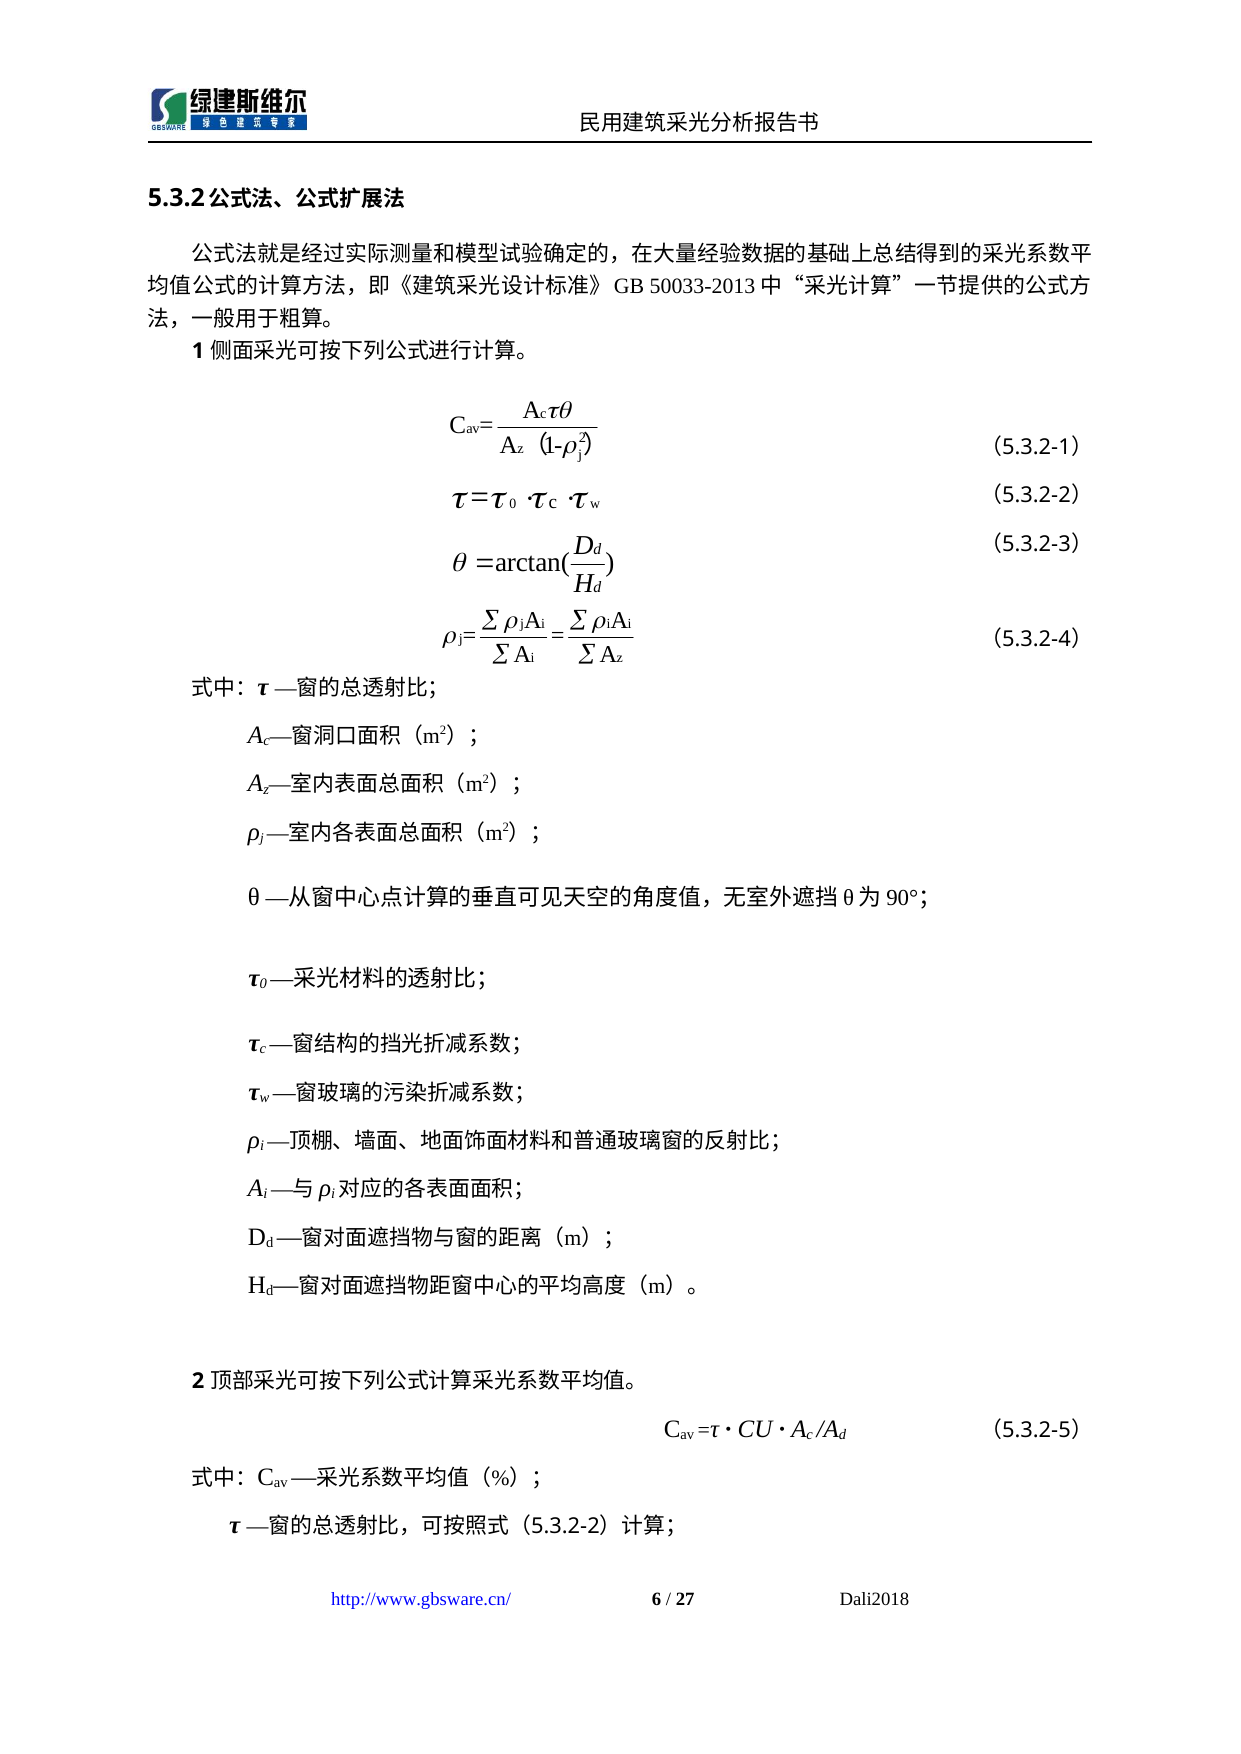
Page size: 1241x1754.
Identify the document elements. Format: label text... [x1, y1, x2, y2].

text τw —窗玻璃的污染折减系数； [148, 1074, 1092, 1107]
text θ —从窗中心点计算的垂直可见天空的角度值，无室外遮挡θ为90°； [148, 863, 1092, 928]
picture [147, 88, 308, 131]
text ρi —顶棚、墙面、地面饰面材料和普通玻璃窗的反射比； [148, 1122, 1092, 1155]
text 2 顶部采光可按下列公式计算采光系数平均值。 [148, 1363, 1092, 1396]
text 式中：τ —窗的总透射比； [148, 669, 1092, 702]
text ρj —室内各表面总面积（m2）； [148, 814, 1092, 847]
text 1 侧面采光可按下列公式进行计算。 [148, 333, 1092, 365]
text τ —窗的总透射比，可按照式（5.3.2-2）计算； [148, 1508, 1092, 1541]
text Ai —与ρi 对应的各表面面积； [148, 1171, 1092, 1203]
text （5.3.2-4） [148, 621, 1092, 653]
text Az—室内表面总面积（m2）； [148, 766, 1092, 798]
text （5.3.2-2） [148, 477, 1092, 509]
text τ0 —采光材料的透射比； [148, 944, 1092, 1009]
text Hd—窗对面遮挡物距窗中心的平均高度（m）。 [148, 1267, 1092, 1300]
text τc —窗结构的挡光折减系数； [148, 1026, 1092, 1058]
text Ac—窗洞口面积（m2）； [148, 718, 1092, 750]
text 公式法就是经过实际测量和模型试验确定的，在大量经验数据的基础上总结得到的采光系数平均值公式的计算方法，即《建筑采光设计标准》GB 50033-2013中“采光计算”一节提供的公式方法，一般用于粗算。 [148, 235, 1092, 333]
text （5.3.2-3） [148, 525, 1092, 558]
text （5.3.2-1） [148, 428, 1092, 461]
subtitle 公式法、公式扩展法 [148, 164, 1092, 229]
text Dd —窗对面遮挡物与窗的距离（m）； [148, 1219, 1092, 1252]
text Cav =τ · CU · Ac /Ad （5.3.2-5） [148, 1411, 1092, 1444]
text 式中：Cav —采光系数平均值（%）； [148, 1460, 1092, 1492]
